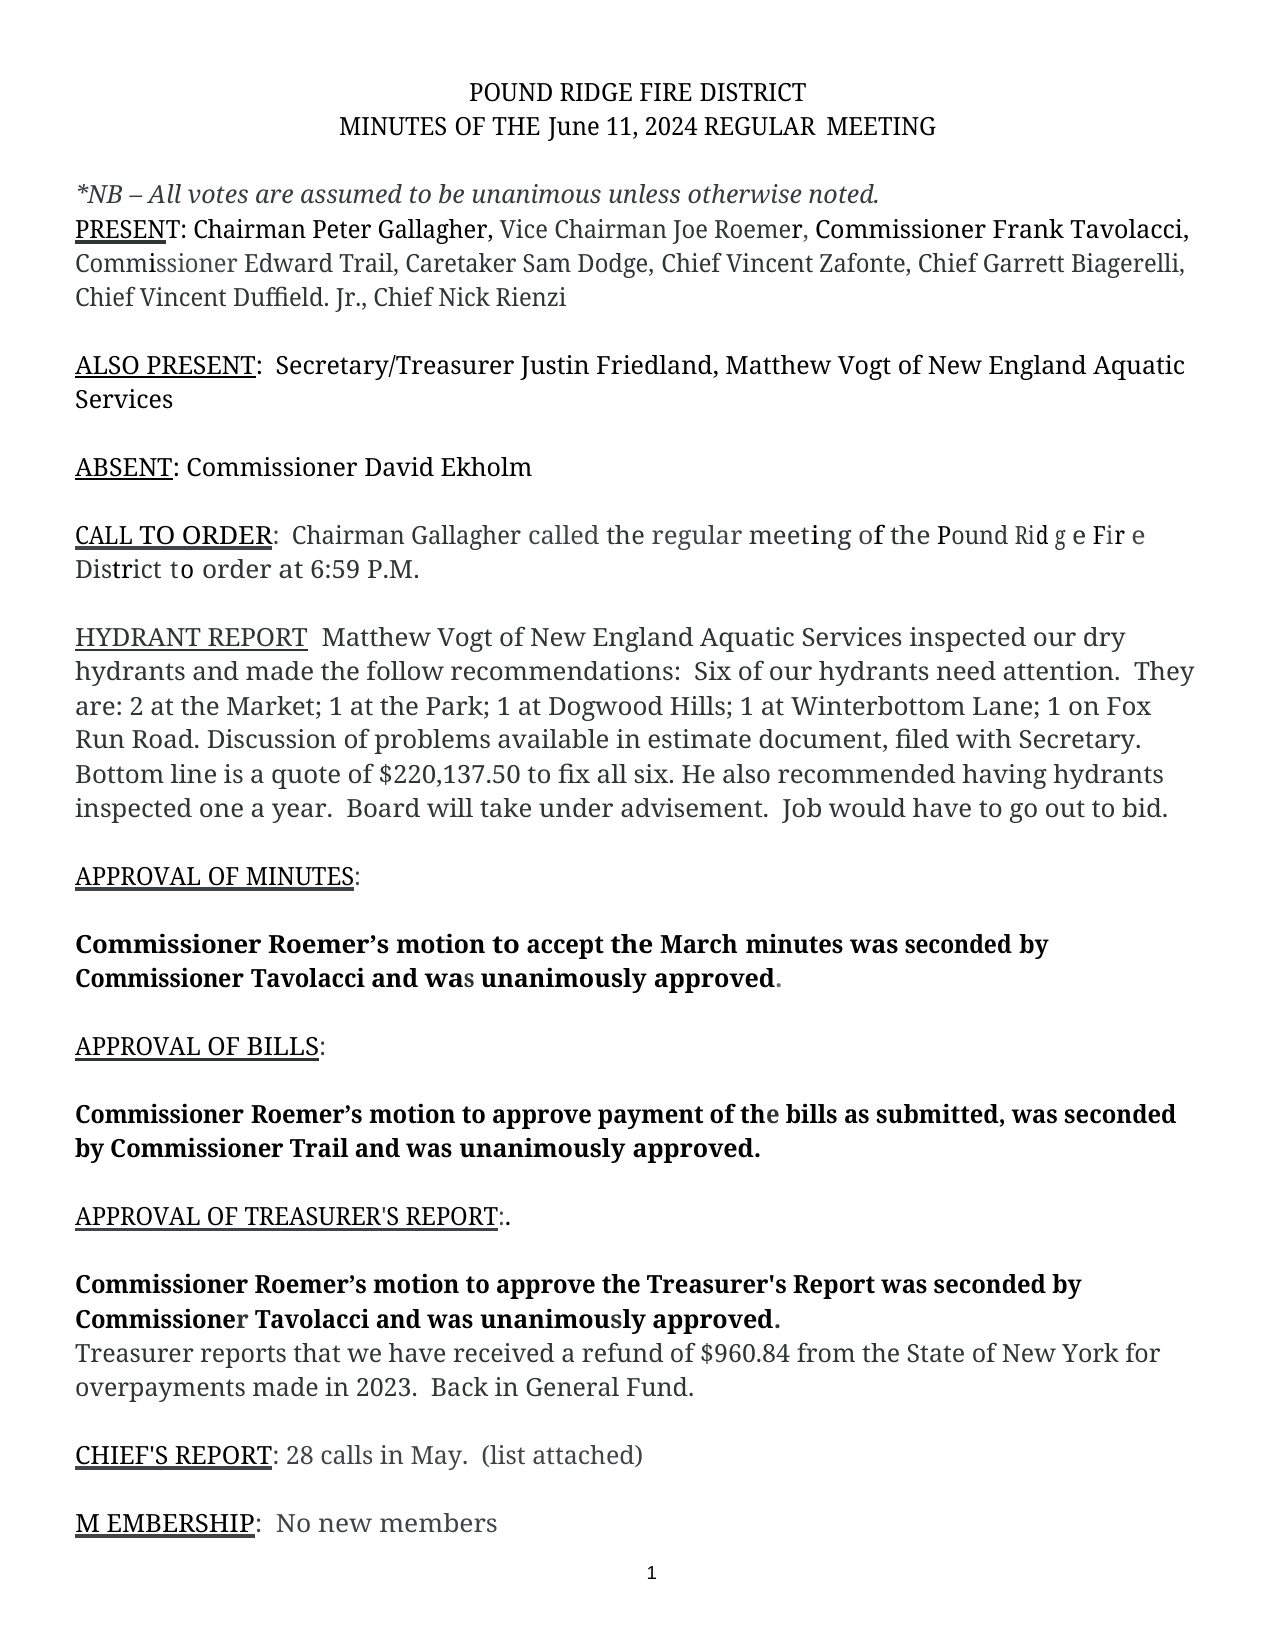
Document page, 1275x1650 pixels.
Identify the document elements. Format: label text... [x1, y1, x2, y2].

text APPROVAL OF MINUTES: [75, 858, 1200, 892]
text HYDRANT REPORT Matthew Vogt of New England Aquatic Services inspected our dry hydrants and made the follow recommendations: Six of our hydrants need attention. They are: 2 at the Market; 1 at the Park; 1 at Dogwood Hills; 1 at Winterbottom Lane; 1 on Fox Run Road. Discussion of problems available in estimate document, filed with Secretary. Bottom line is a quote of $220,137.50 to fix all six. He also recommended having hydrants inspected one a year. Board will take under advisement. Job would have to go out to bid. [75, 620, 1200, 824]
text CHIEF'S REPORT: 28 calls in May. (list attached) [75, 1437, 1200, 1472]
text PRESENT: Chairman Peter Gallagher, Vice Chairman Joe Roemer, Commissioner Frank Tavolacci, Commissioner Edward Trail, Caretaker Sam Dodge, Chief Vincent Zafonte, Chief Garrett Biagerelli, Chief Vincent Duffield. Jr., Chief Nick Rienzi [75, 211, 1200, 313]
text MINUTES OF THE June 11, 2024 REGULAR MEETING [75, 109, 1200, 143]
text Treasurer reports that we have received a refund of $960.84 from the State of New York for overpayments made in 2023. Back in General Fund. [75, 1335, 1200, 1403]
text *NB – All votes are assumed to be unanimous unless otherwise noted. [75, 177, 1200, 211]
text APPROVAL OF TREASURER'S REPORT:. [75, 1199, 1200, 1233]
text Commissioner Roemer’s motion to approve payment of the bills as submitted, was seconded by Commissioner Trail and was unanimously approved. [75, 1097, 1200, 1165]
text Commissioner Roemer’s motion to accept the March minutes was seconded by Commissioner Tavolacci and was unanimously approved. [75, 927, 1200, 995]
text Commissioner Roemer’s motion to approve the Treasurer's Report was seconded by Commissioner Tavolacci and was unanimously approved. [75, 1267, 1200, 1335]
text APPROVAL OF BILLS: [75, 1029, 1200, 1063]
text ABSENT: Commissioner David Ekholm [75, 450, 1200, 484]
text M EMBERSHIP: No new members [75, 1506, 1200, 1540]
text ALSO PRESENT: Secretary/Treasurer Justin Friedland, Matthew Vogt of New England Aquatic Services [75, 347, 1200, 416]
text CALL TO ORDER: Chairman Gallagher called the regular meeting of the Pound Rid g e Fir e District to order at 6:59 P.M. [75, 518, 1200, 586]
text POUND RIDGE FIRE DISTRICT [75, 75, 1200, 109]
